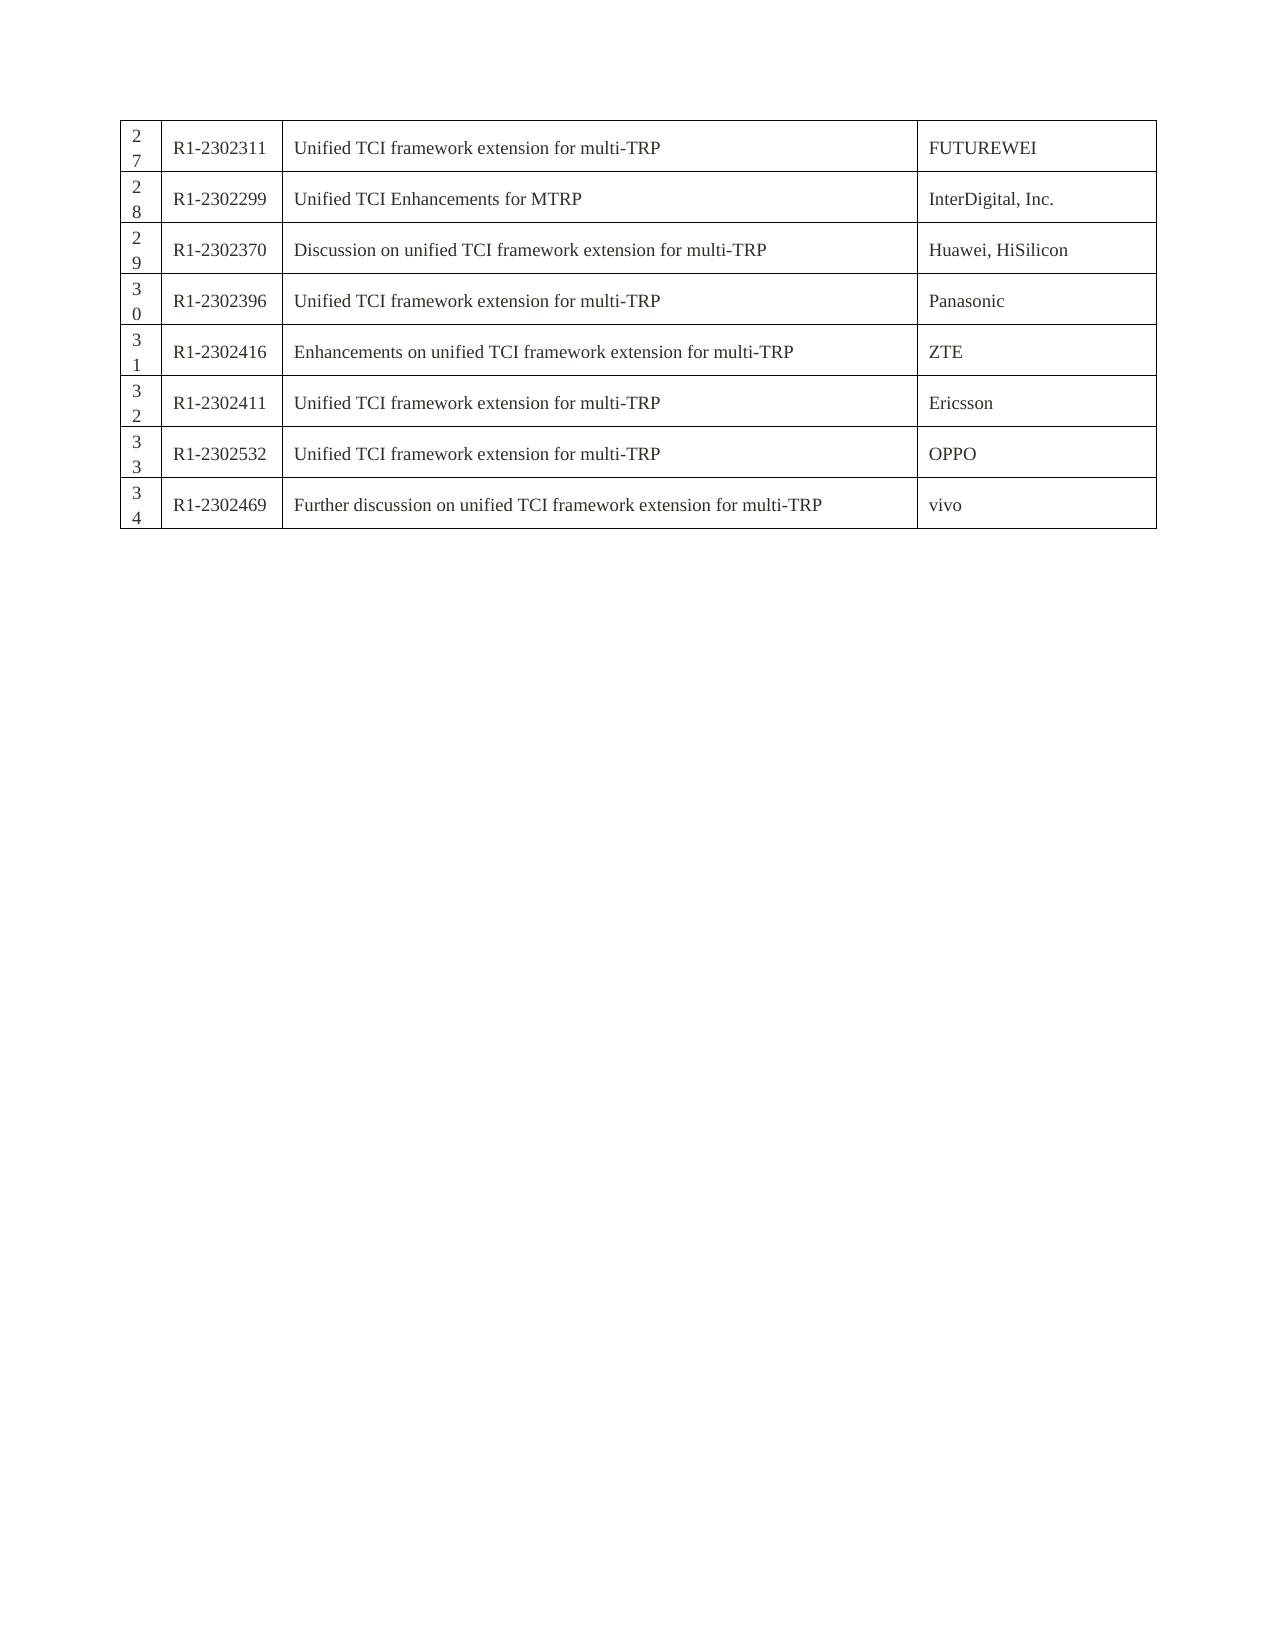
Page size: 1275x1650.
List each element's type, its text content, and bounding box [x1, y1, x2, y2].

table_cell R1-2302532 [162, 427, 282, 477]
table_cell Ericsson [918, 376, 1156, 426]
table_cell 28 [121, 172, 161, 222]
table_cell 27 [121, 121, 161, 171]
table_cell Unified TCI Enhancements for MTRP [283, 172, 917, 222]
table_cell 32 [121, 376, 161, 426]
table_cell Discussion on unified TCI framework extension for multi-TRP [283, 223, 917, 273]
table_cell Unified TCI framework extension for multi-TRP [283, 427, 917, 477]
table_cell R1-2302396 [162, 274, 282, 324]
table_cell OPPO [918, 427, 1156, 477]
table_cell 30 [121, 274, 161, 324]
table_cell vivo [918, 478, 1156, 528]
table_cell FUTUREWEI [918, 121, 1156, 171]
table_cell R1-2302411 [162, 376, 282, 426]
table_cell R1-2302311 [162, 121, 282, 171]
table_cell ZTE [918, 325, 1156, 375]
table_cell R1-2302469 [162, 478, 282, 528]
table_cell R1-2302416 [162, 325, 282, 375]
table_cell Unified TCI framework extension for multi-TRP [283, 274, 917, 324]
table_cell R1-2302370 [162, 223, 282, 273]
table_cell 31 [121, 325, 161, 375]
table_cell 33 [121, 427, 161, 477]
table_cell InterDigital, Inc. [918, 172, 1156, 222]
table_cell Panasonic [918, 274, 1156, 324]
table_cell 29 [121, 223, 161, 273]
table_cell Further discussion on unified TCI framework extension for multi-TRP [283, 478, 917, 528]
table_cell Unified TCI framework extension for multi-TRP [283, 376, 917, 426]
table_cell 34 [121, 478, 161, 528]
table_cell Unified TCI framework extension for multi-TRP [283, 121, 917, 171]
table_cell Enhancements on unified TCI framework extension for multi-TRP [283, 325, 917, 375]
table_cell R1-2302299 [162, 172, 282, 222]
table_cell Huawei, HiSilicon [918, 223, 1156, 273]
